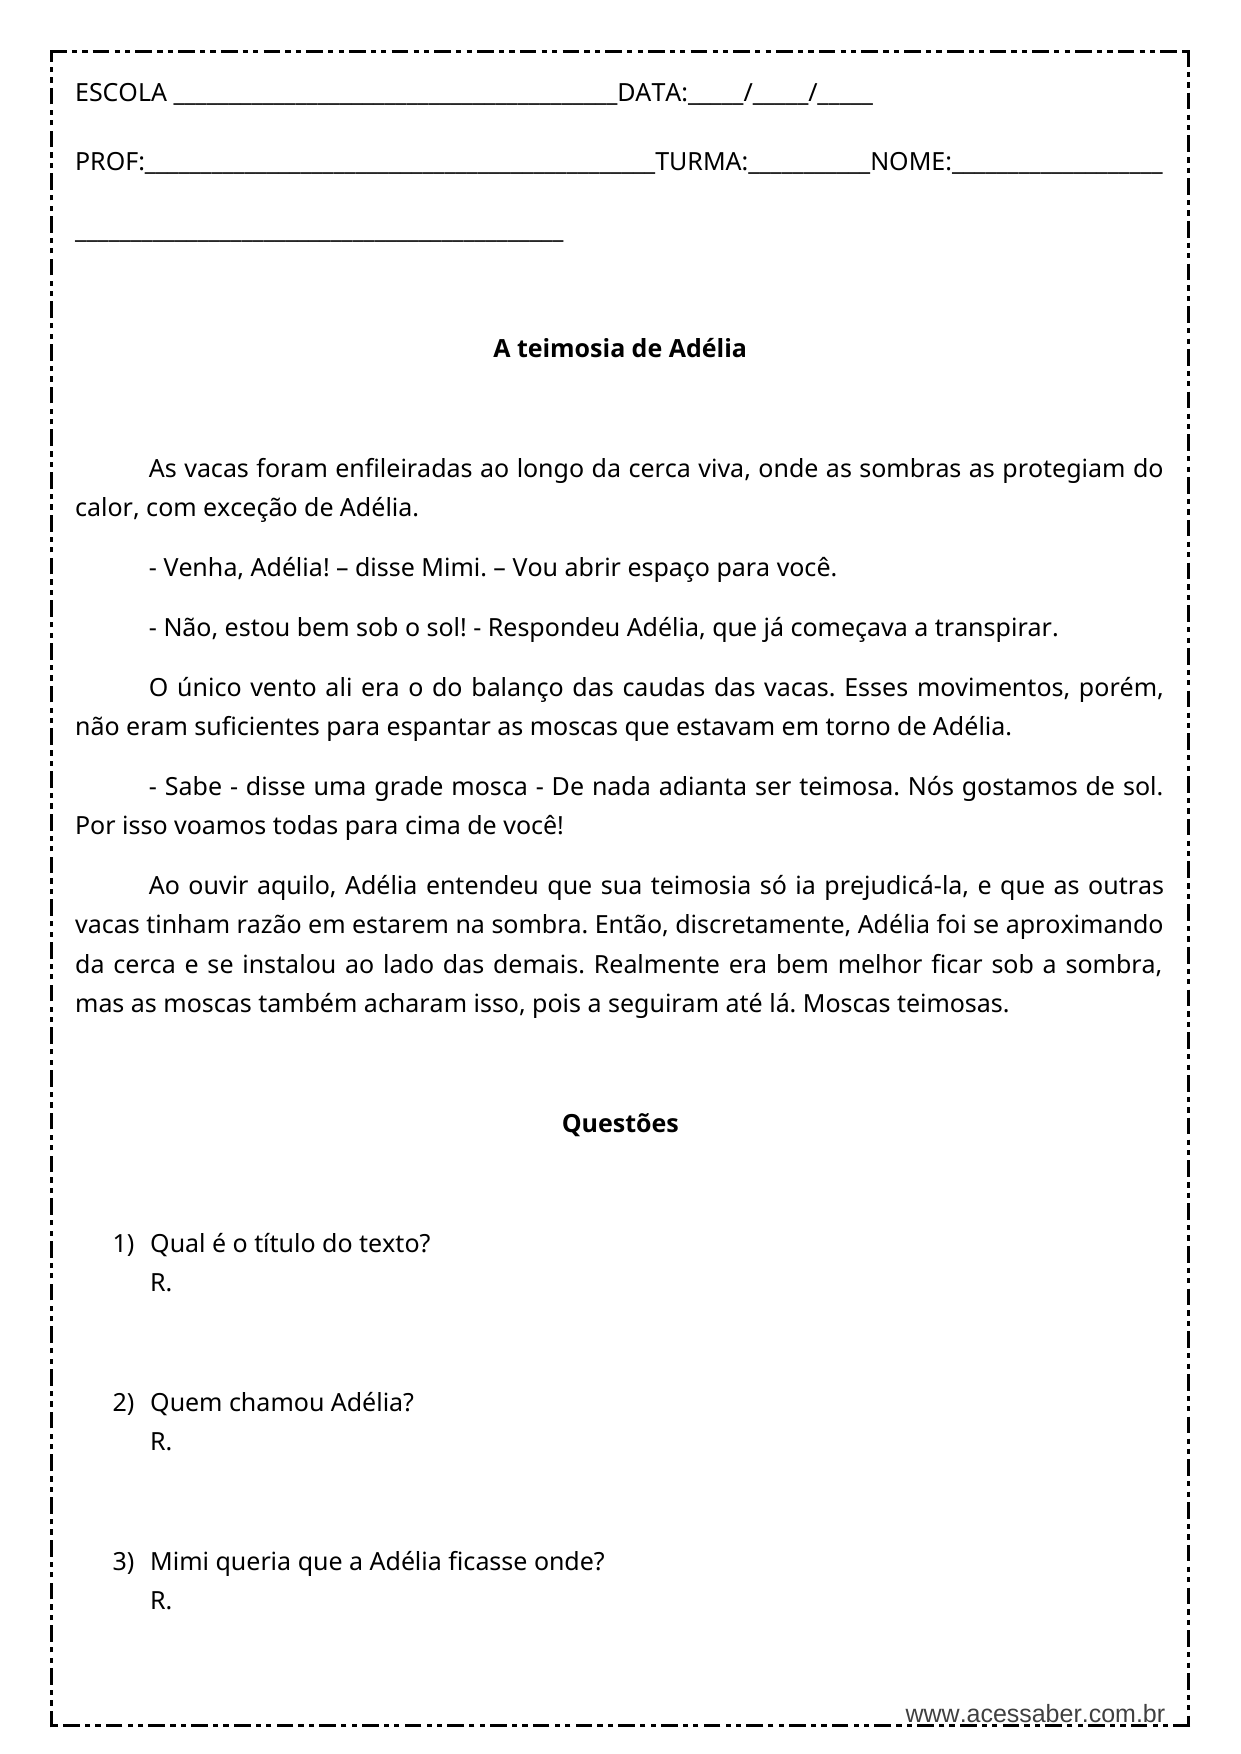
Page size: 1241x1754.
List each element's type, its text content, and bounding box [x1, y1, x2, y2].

text A teimosia de Adélia [75, 330, 1165, 364]
text As vacas foram enfileiradas ao longo da cerca viva, onde as sombras as protegiam do calor, com exceção de Adélia. [75, 450, 1165, 524]
list R. [150, 1424, 1165, 1458]
list R. [150, 1264, 1165, 1299]
list R. [150, 1583, 1165, 1617]
text Ao ouvir aquilo, Adélia entendeu que sua teimosia só ia prejudicá-la, e que as outras vacas tinham razão em estarem na sombra. Então, discretamente, Adélia foi se aproximando da cerca e se instalou ao lado das demais. Realmente era bem melhor ficar sob a sombra, mas as moscas também acharam isso, pois a seguiram até lá. Moscas teimosas. [75, 868, 1165, 1019]
text O único vento ali era o do balanço das caudas das vacas. Esses movimentos, porém, não eram suficientes para espantar as moscas que estavam em torno de Adélia. [75, 669, 1165, 743]
text - Não, estou bem sob o sol! - Respondeu Adélia, que já começava a transpirar. [75, 609, 1165, 644]
text - Venha, Adélia! – disse Mimi. – Vou abrir espaço para você. [75, 549, 1165, 584]
list Quem chamou Adélia? [112, 1384, 1165, 1419]
text - Sabe - disse uma grade mosca - De nada adianta ser teimosa. Nós gostamos de sol. Por isso voamos todas para cima de você! [75, 769, 1165, 842]
list Mimi queria que a Adélia ficasse onde? [112, 1544, 1165, 1578]
list Qual é o título do texto? [112, 1225, 1165, 1259]
text PROF:______________________________________________TURMA:___________NOME:_______________________________________________________________ [75, 143, 1165, 245]
text ESCOLA ________________________________________DATA:_____/_____/_____ [75, 75, 1165, 109]
text Questões [75, 1105, 1165, 1139]
